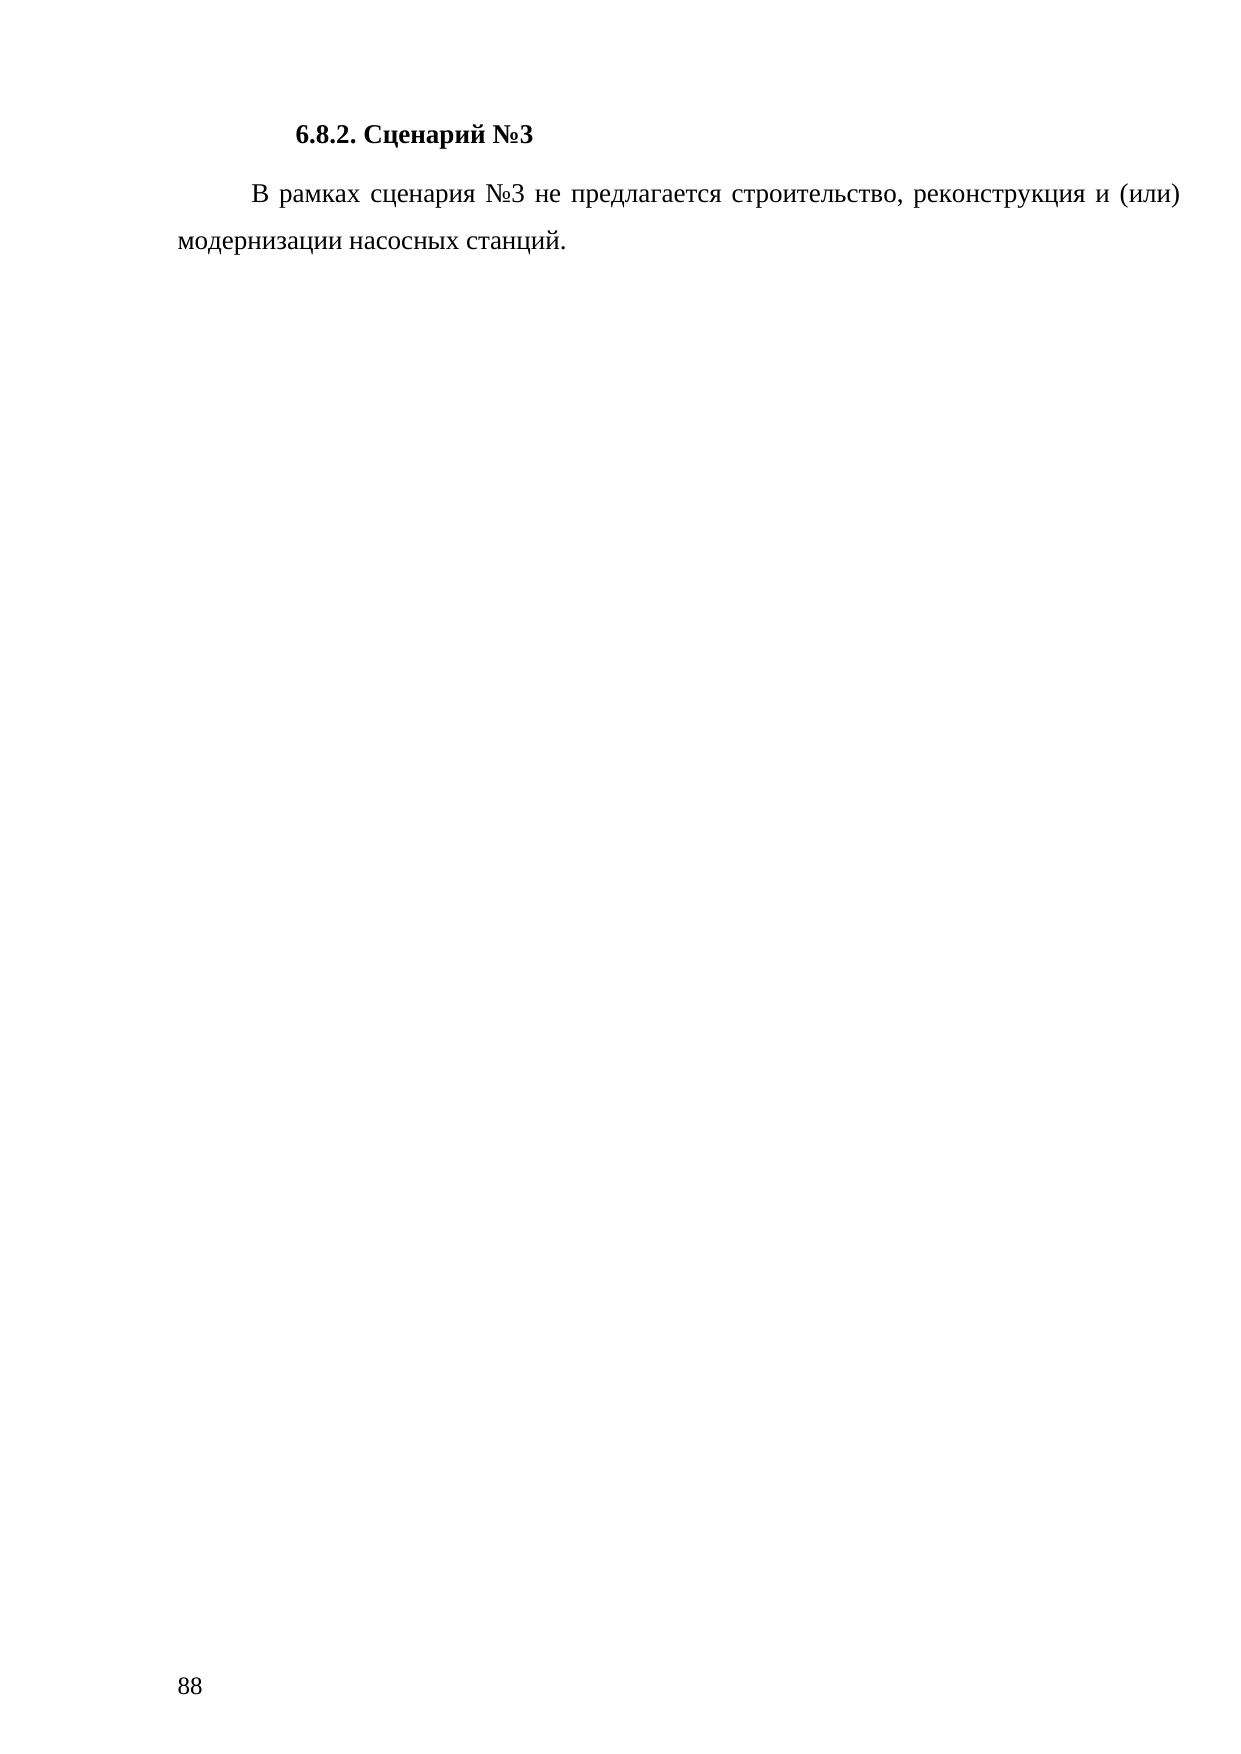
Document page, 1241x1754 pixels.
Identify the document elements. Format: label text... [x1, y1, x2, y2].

text В рамках сценария №3 не предлагается строительство, реконструкция и (или) модернизации насосных станций. [177, 177, 1181, 255]
text Сценарий №3 [222, 118, 1181, 149]
